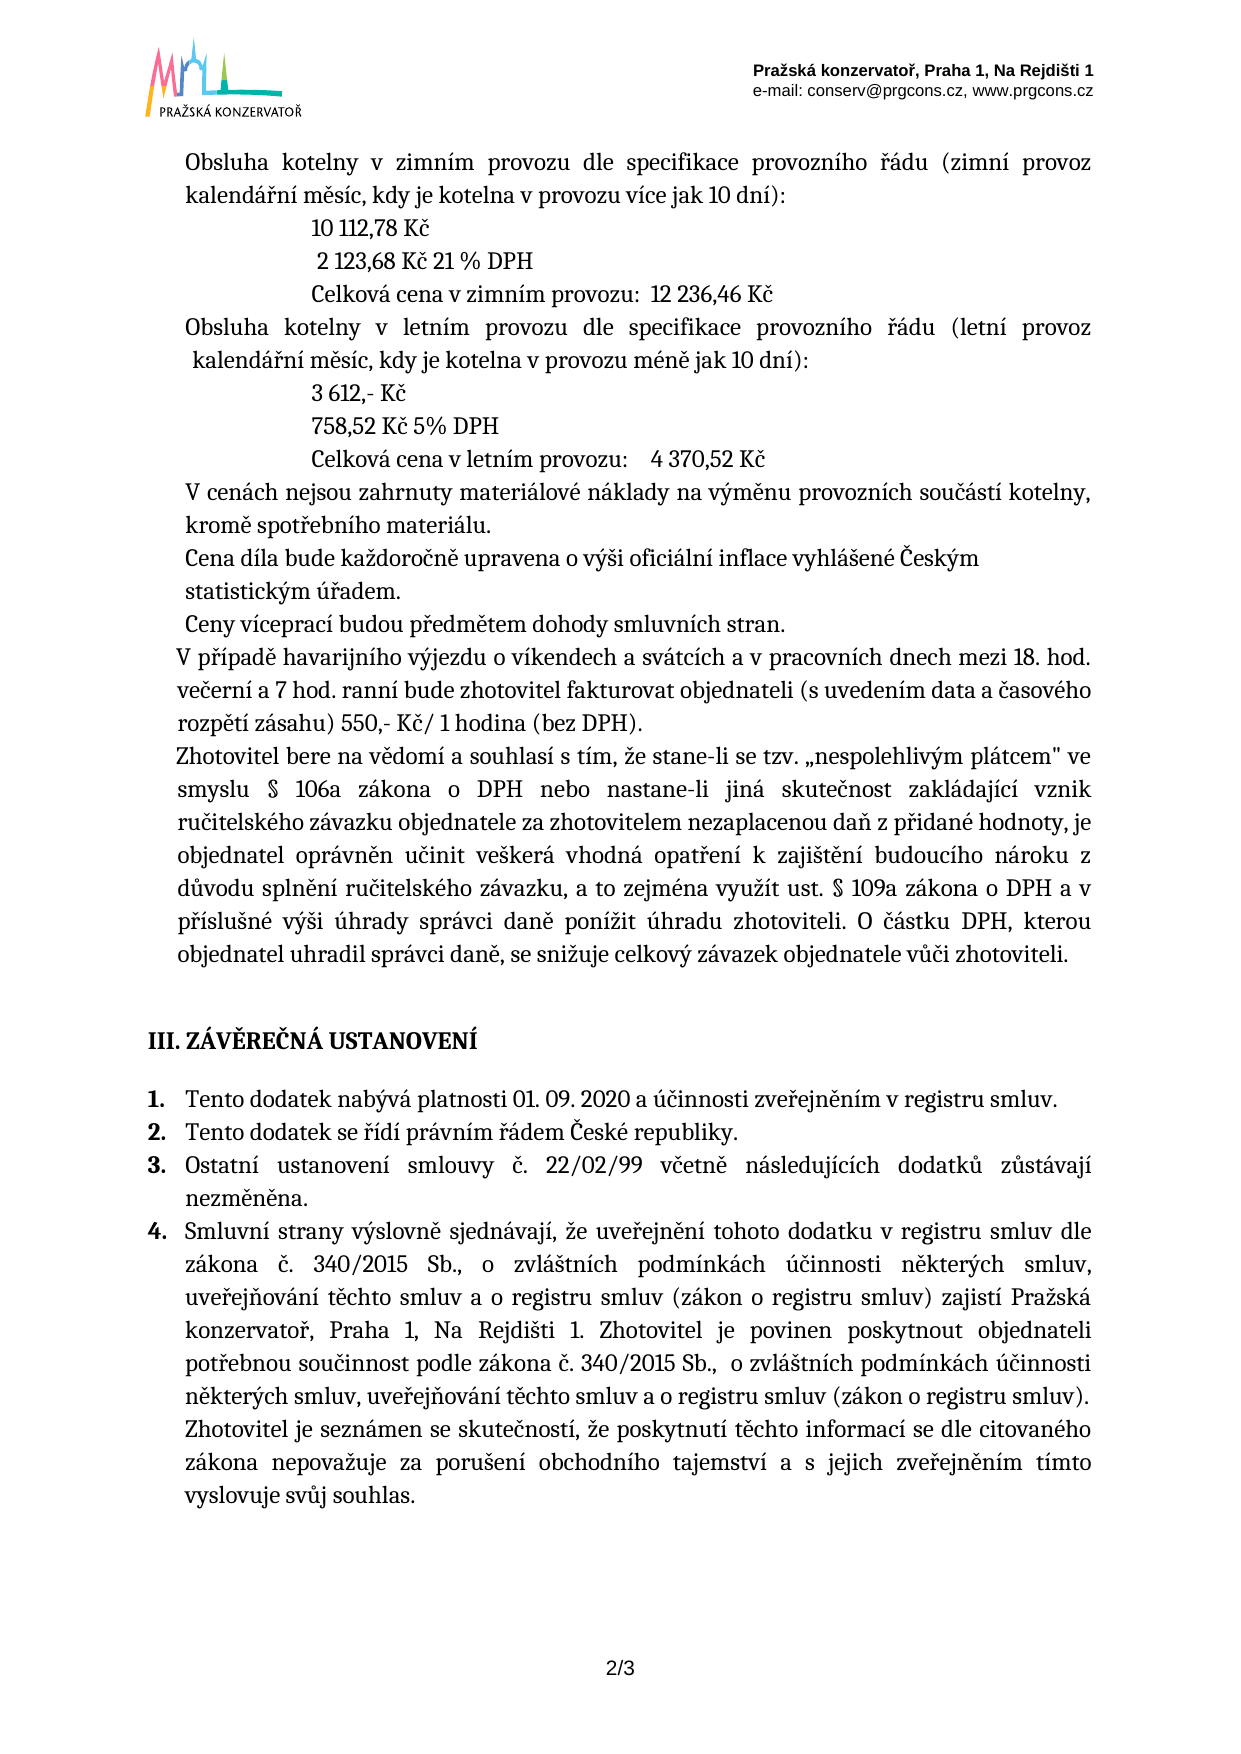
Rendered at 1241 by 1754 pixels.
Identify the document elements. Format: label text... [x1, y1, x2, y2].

subtitle III. ZÁVĚREČNÁ USTANOVENÍ [148, 1027, 1092, 1056]
subtitle Obsluha kotelny v letním provozu dle specifikace provozního řádu (letní provoz kalendářní měsíc, kdy je kotelna v provozu méně jak 10 dní): [185, 313, 1092, 374]
list Smluvní strany výslovně sjednávají, že uveřejnění tohoto dodatku v registru smluv dle zákona č. 340/2015 Sb., o zvláštních podmínkách účinnosti některých smluv, uveřejňování těchto smluv a o registru smluv (zákon o registru smluv) zajistí Pražská konzervatoř, Praha 1, Na Rejdišti 1. Zhotovitel je povinen poskytnout objednateli potřebnou součinnost podle zákona č. 340/2015 Sb., o zvláštních podmínkách účinnosti některých smluv, uveřejňování těchto smluv a o registru smluv (zákon o registru smluv). [148, 1217, 1092, 1411]
subtitle 758,52 Kč 5% DPH [311, 412, 1092, 441]
subtitle 3 612,- Kč [311, 379, 1092, 408]
subtitle Ceny víceprací budou předmětem dohody smluvních stran. [185, 610, 1092, 639]
subtitle V cenách nejsou zahrnuty materiálové náklady na výměnu provozních součástí kotelny, kromě spotřebního materiálu. [185, 478, 1092, 540]
subtitle Tento dodatek se řídí právním řádem České republiky. [148, 1118, 1092, 1147]
subtitle 10 112,78 Kč [311, 214, 1092, 242]
subtitle Celková cena v letním provozu: 4 370,52 Kč [311, 445, 1092, 474]
subtitle Celková cena v zimním provozu: 12 236,46 Kč [311, 280, 1092, 308]
subtitle Cena díla bude každoročně upravena o výši oficiální inflace vyhlášené Českým [185, 544, 1092, 573]
subtitle Zhotovitel bere na vědomí a souhlasí s tím, že stane-li se tzv. „nespolehlivým plátcem" ve smyslu § 106a zákona o DPH nebo nastane-li jiná skutečnost zakládající vznik ručitelského závazku objednatele za zhotovitelem nezaplacenou daň z přidané hodnoty, je objednatel oprávněn učinit veškerá vhodná opatření k zajištění budoucího nároku z důvodu splnění ručitelského závazku, a to zejména využít ust. § 109a zákona o DPH a v příslušné výši úhrady správci daně ponížit úhradu zhotoviteli. O částku DPH, kterou objednatel uhradil správci daně, se snižuje celkový závazek objednatele vůči zhotoviteli. [169, 742, 1092, 969]
subtitle statistickým úřadem. [185, 577, 1092, 606]
subtitle V případě havarijního výjezdu o víkendech a svátcích a v pracovních dnech mezi 18. hod. večerní a 7 hod. ranní bude zhotovitel fakturovat objednateli (s uvedením data a časového rozpětí zásahu) 550,- Kč/ 1 hodina (bez DPH). [169, 643, 1092, 738]
subtitle Obsluha kotelny v zimním provozu dle specifikace provozního řádu (zimní provoz kalendářní měsíc, kdy je kotelna v provozu více jak 10 dní): [185, 148, 1092, 209]
subtitle 2 123,68 Kč 21 % DPH [311, 247, 1092, 276]
list Zhotovitel je seznámen se skutečností, že poskytnutí těchto informací se dle citovaného zákona nepovažuje za porušení obchodního tajemství a s jejich zveřejněním tímto vyslovuje svůj souhlas. [185, 1415, 1092, 1510]
subtitle Ostatní ustanovení smlouvy č. 22/02/99 včetně následujících dodatků zůstávají nezměněna. [148, 1151, 1092, 1213]
subtitle Tento dodatek nabývá platnosti 01. 09. 2020 a účinnosti zveřejněním v registru smluv. [148, 1085, 1092, 1114]
